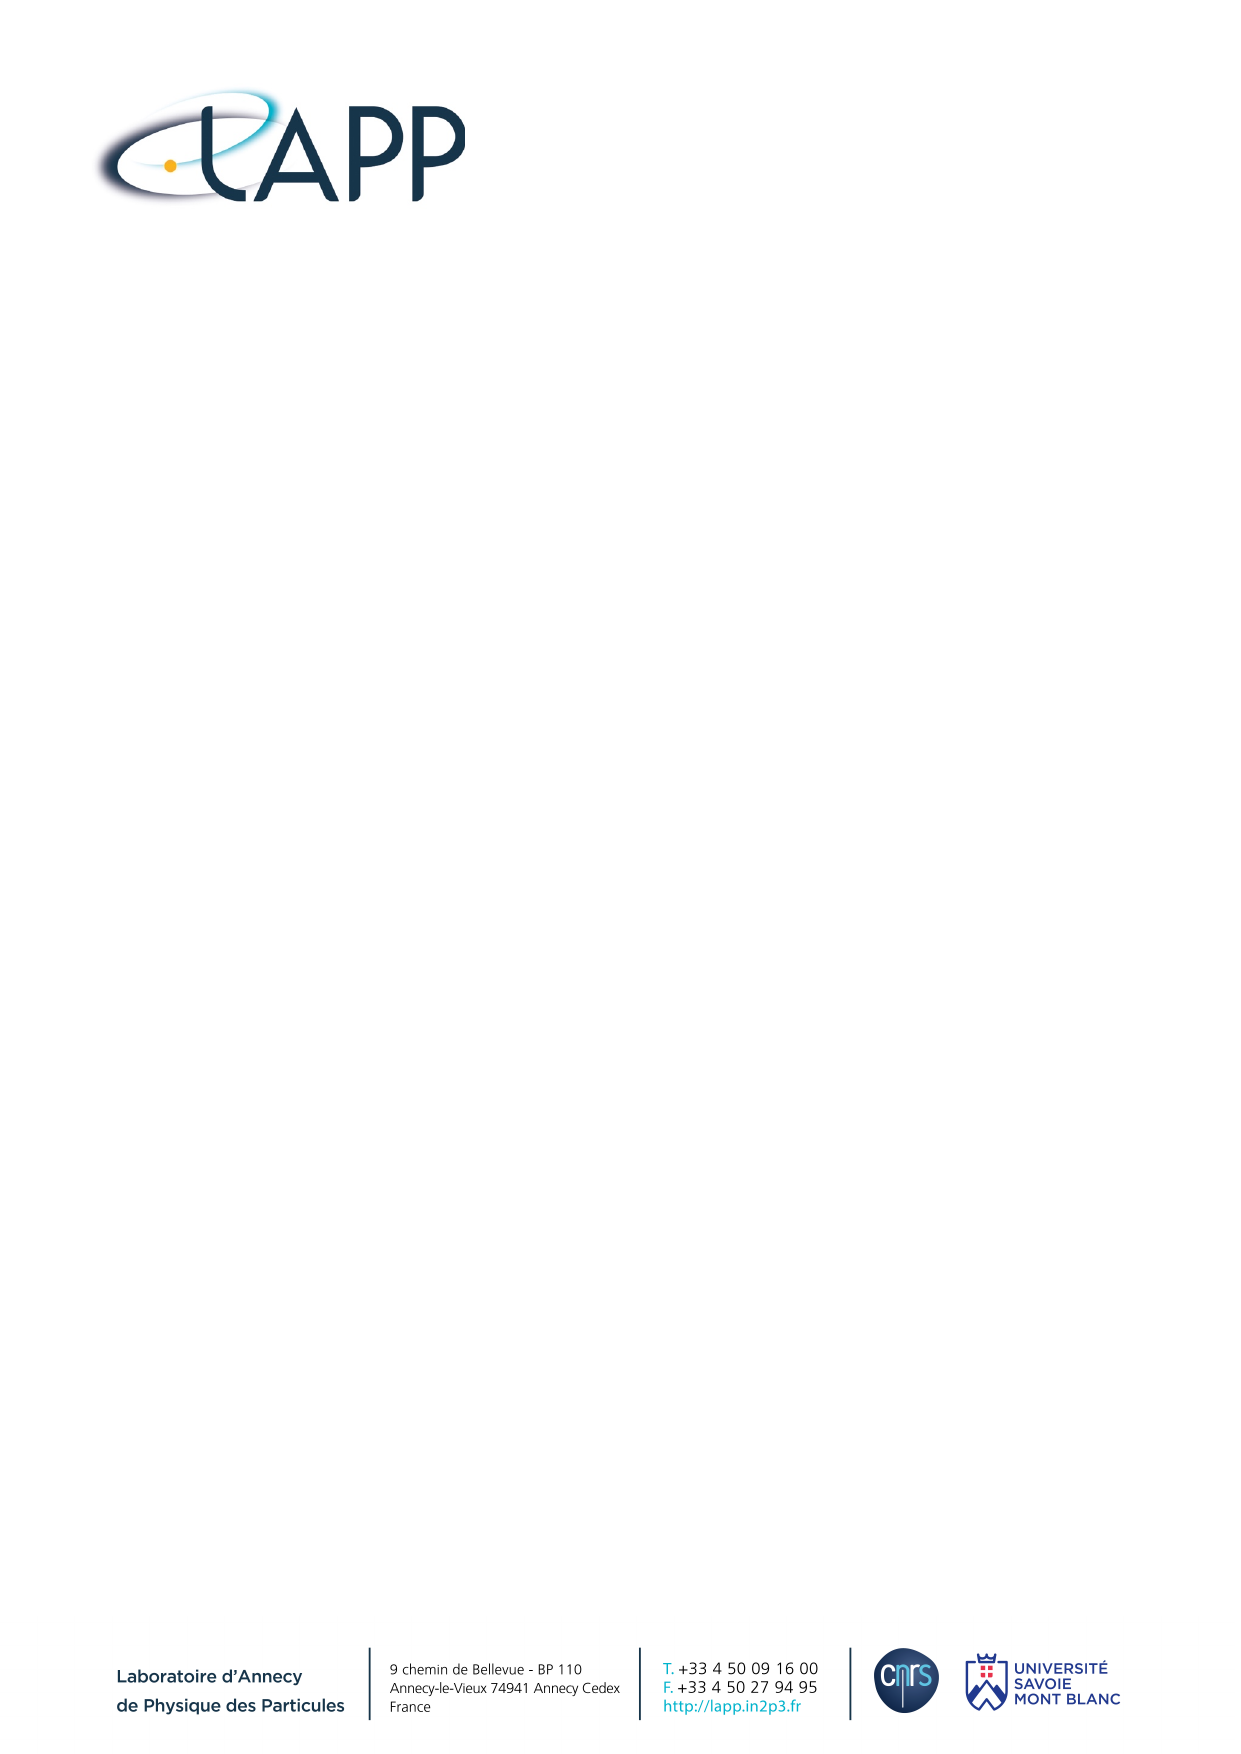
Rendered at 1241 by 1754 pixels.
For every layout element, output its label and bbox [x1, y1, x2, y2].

picture [0, 1616, 1236, 1754]
picture [88, 83, 465, 209]
